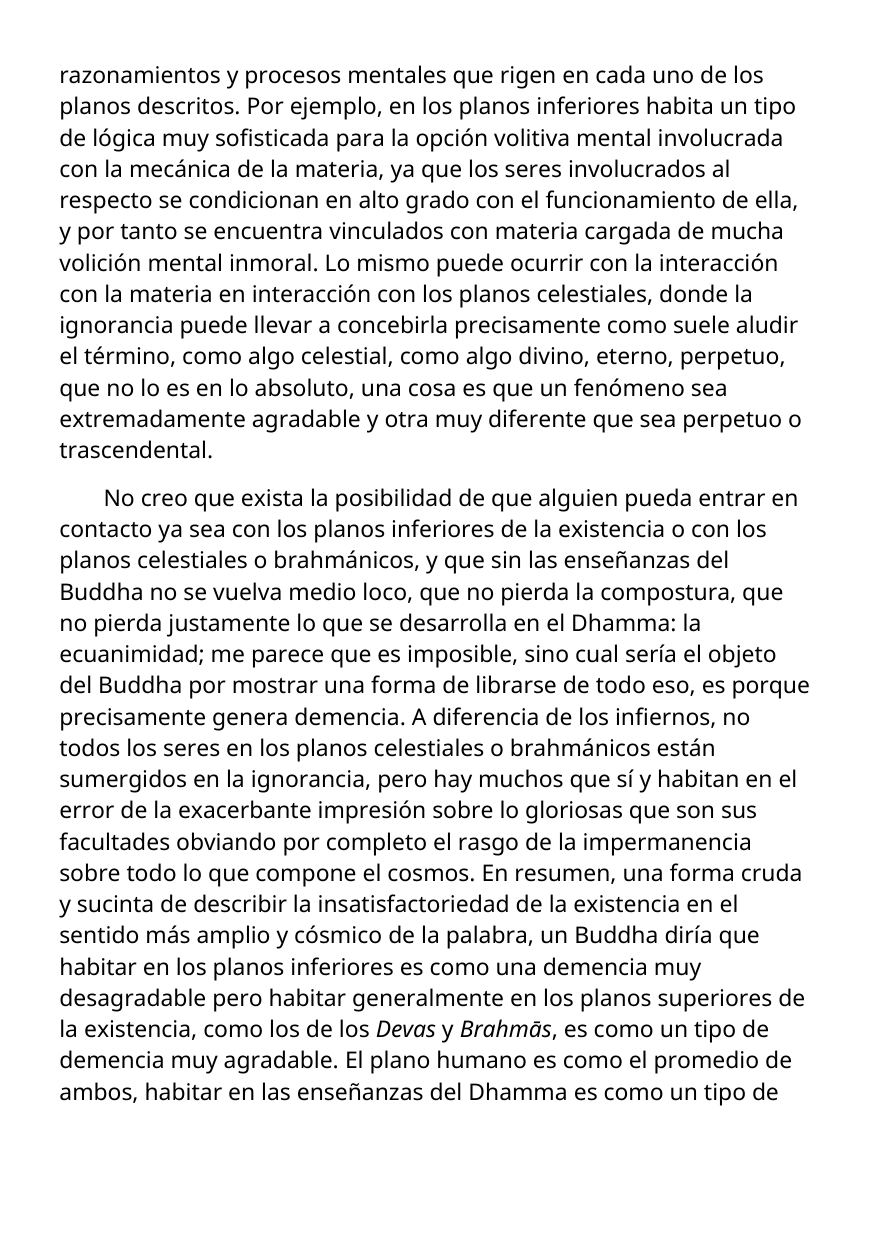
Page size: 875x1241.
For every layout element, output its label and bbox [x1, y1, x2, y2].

text [59, 59, 815, 465]
text [59, 482, 815, 1107]
